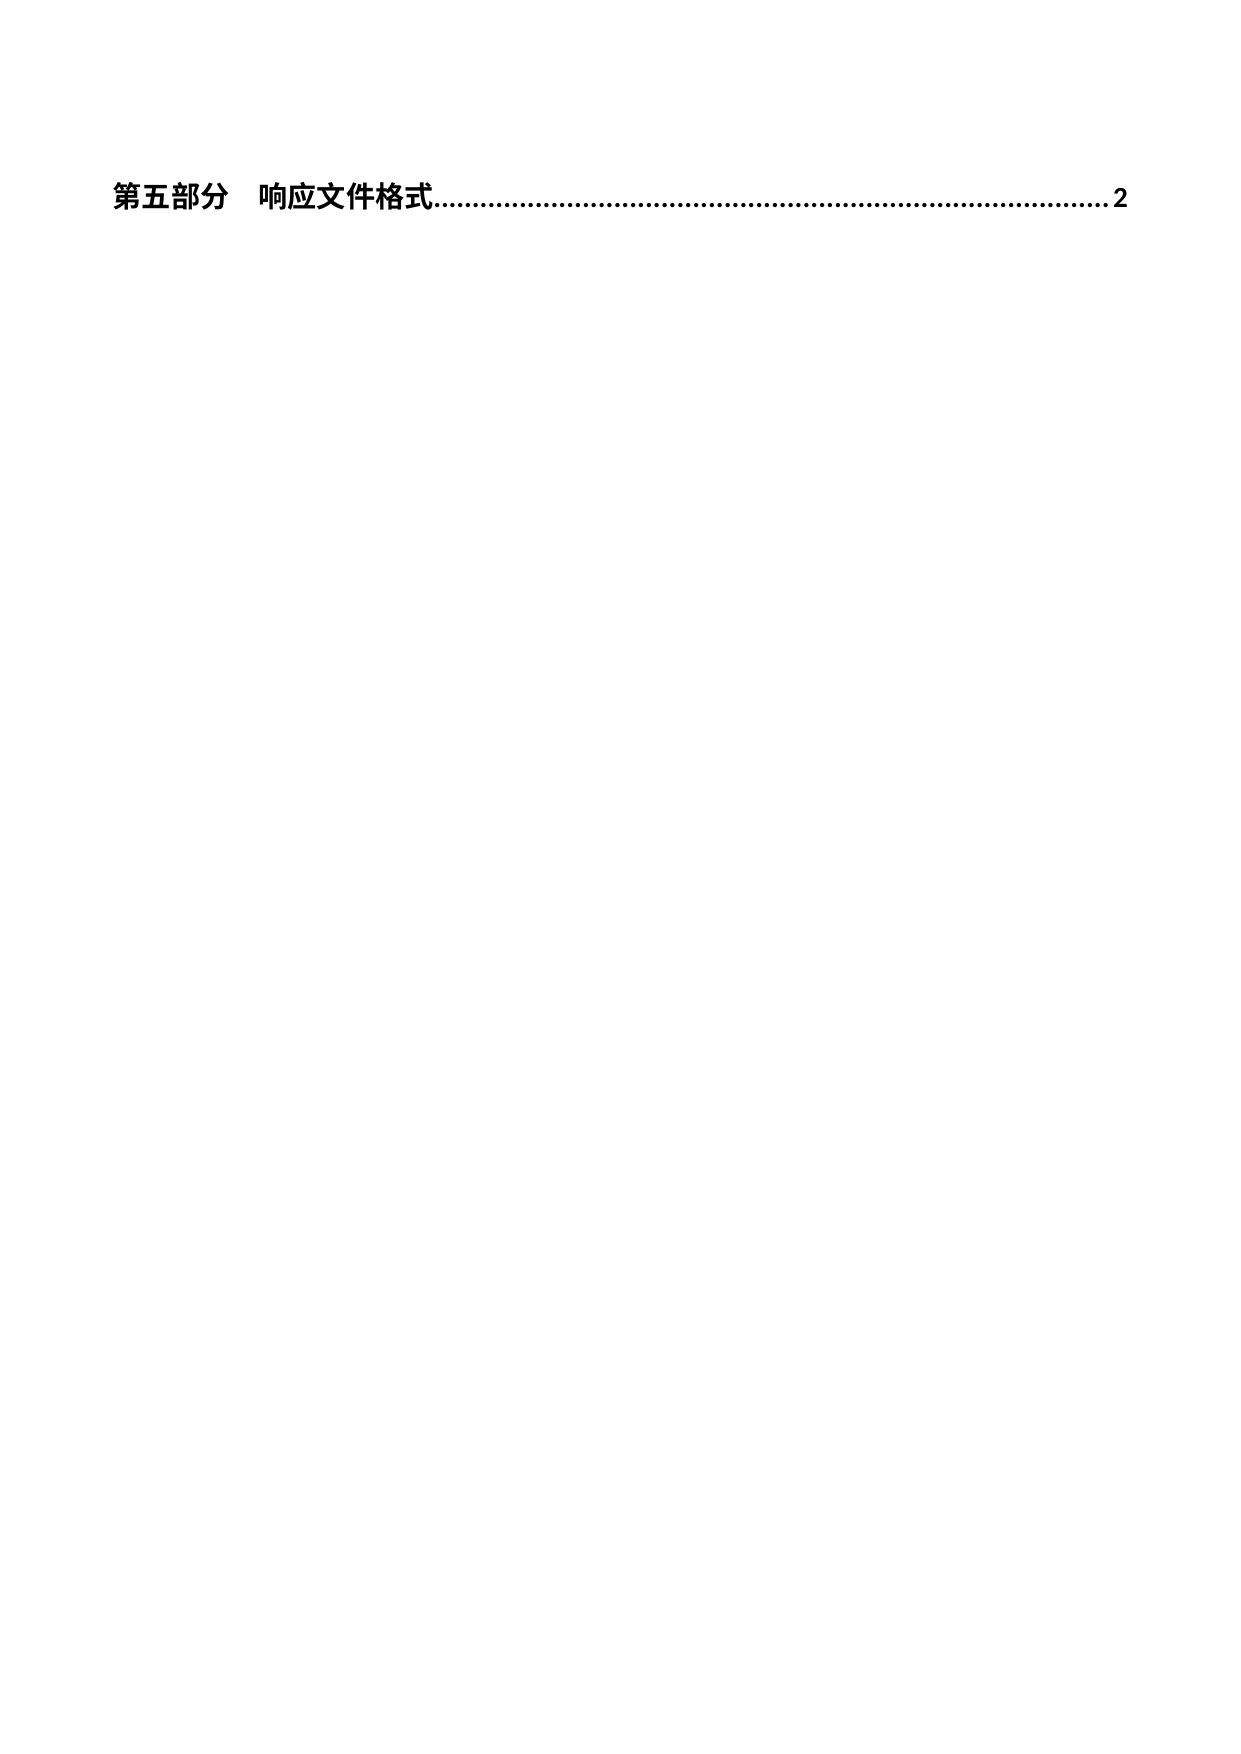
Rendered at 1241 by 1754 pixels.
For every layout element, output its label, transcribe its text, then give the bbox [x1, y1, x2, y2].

text 第五部分 响应文件格式 2 [112, 162, 1128, 227]
